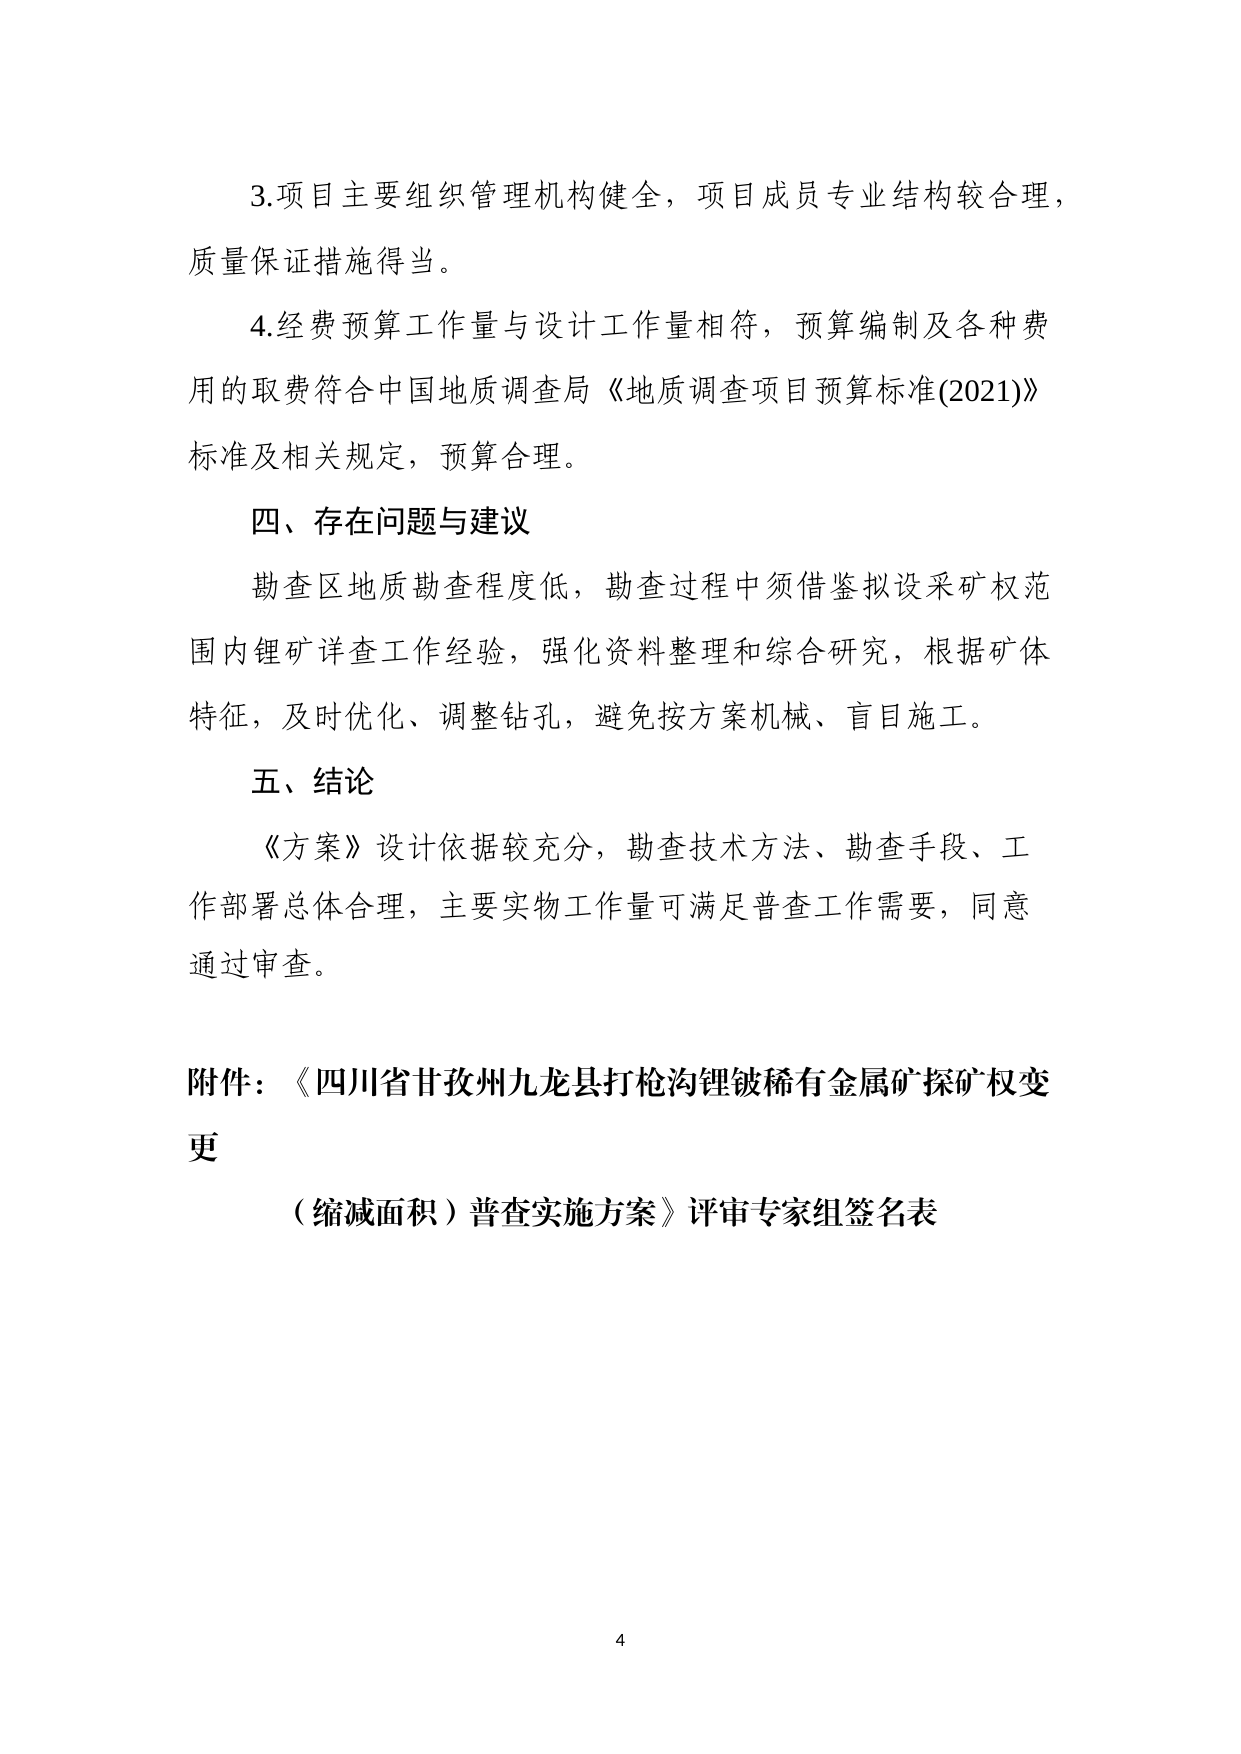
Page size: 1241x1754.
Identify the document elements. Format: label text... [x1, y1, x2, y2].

text 五、结论 [187, 747, 1053, 812]
text 附件：《四川省甘孜州九龙县打枪沟锂铍稀有金属矿探矿权变更 [187, 1052, 1053, 1182]
text 四、存在问题与建议 [187, 487, 1053, 552]
text 勘查区地质勘查程度低，勘查过程中须借鉴拟设采矿权范围内锂矿详查工作经验，强化资料整理和综合研究，根据矿体特征，及时优化、调整钻孔，避免按方案机械、盲目施工。 [187, 552, 1053, 747]
text 3.项目主要组织管理机构健全，项目成员专业结构较合理，质量保证措施得当。 [187, 162, 1053, 292]
text （缩减面积）普查实施方案》评审专家组签名表 [187, 1182, 1053, 1247]
text 《方案》设计依据较充分，勘查技术方法、勘查手段、工作部署总体合理，主要实物工作量可满足普查工作需要，同意通过审查。 [187, 812, 1053, 987]
text 4.经费预算工作量与设计工作量相符，预算编制及各种费用的取费符合中国地质调查局《地质调查项目预算标准(2021)》标准及相关规定，预算合理。 [187, 292, 1053, 487]
